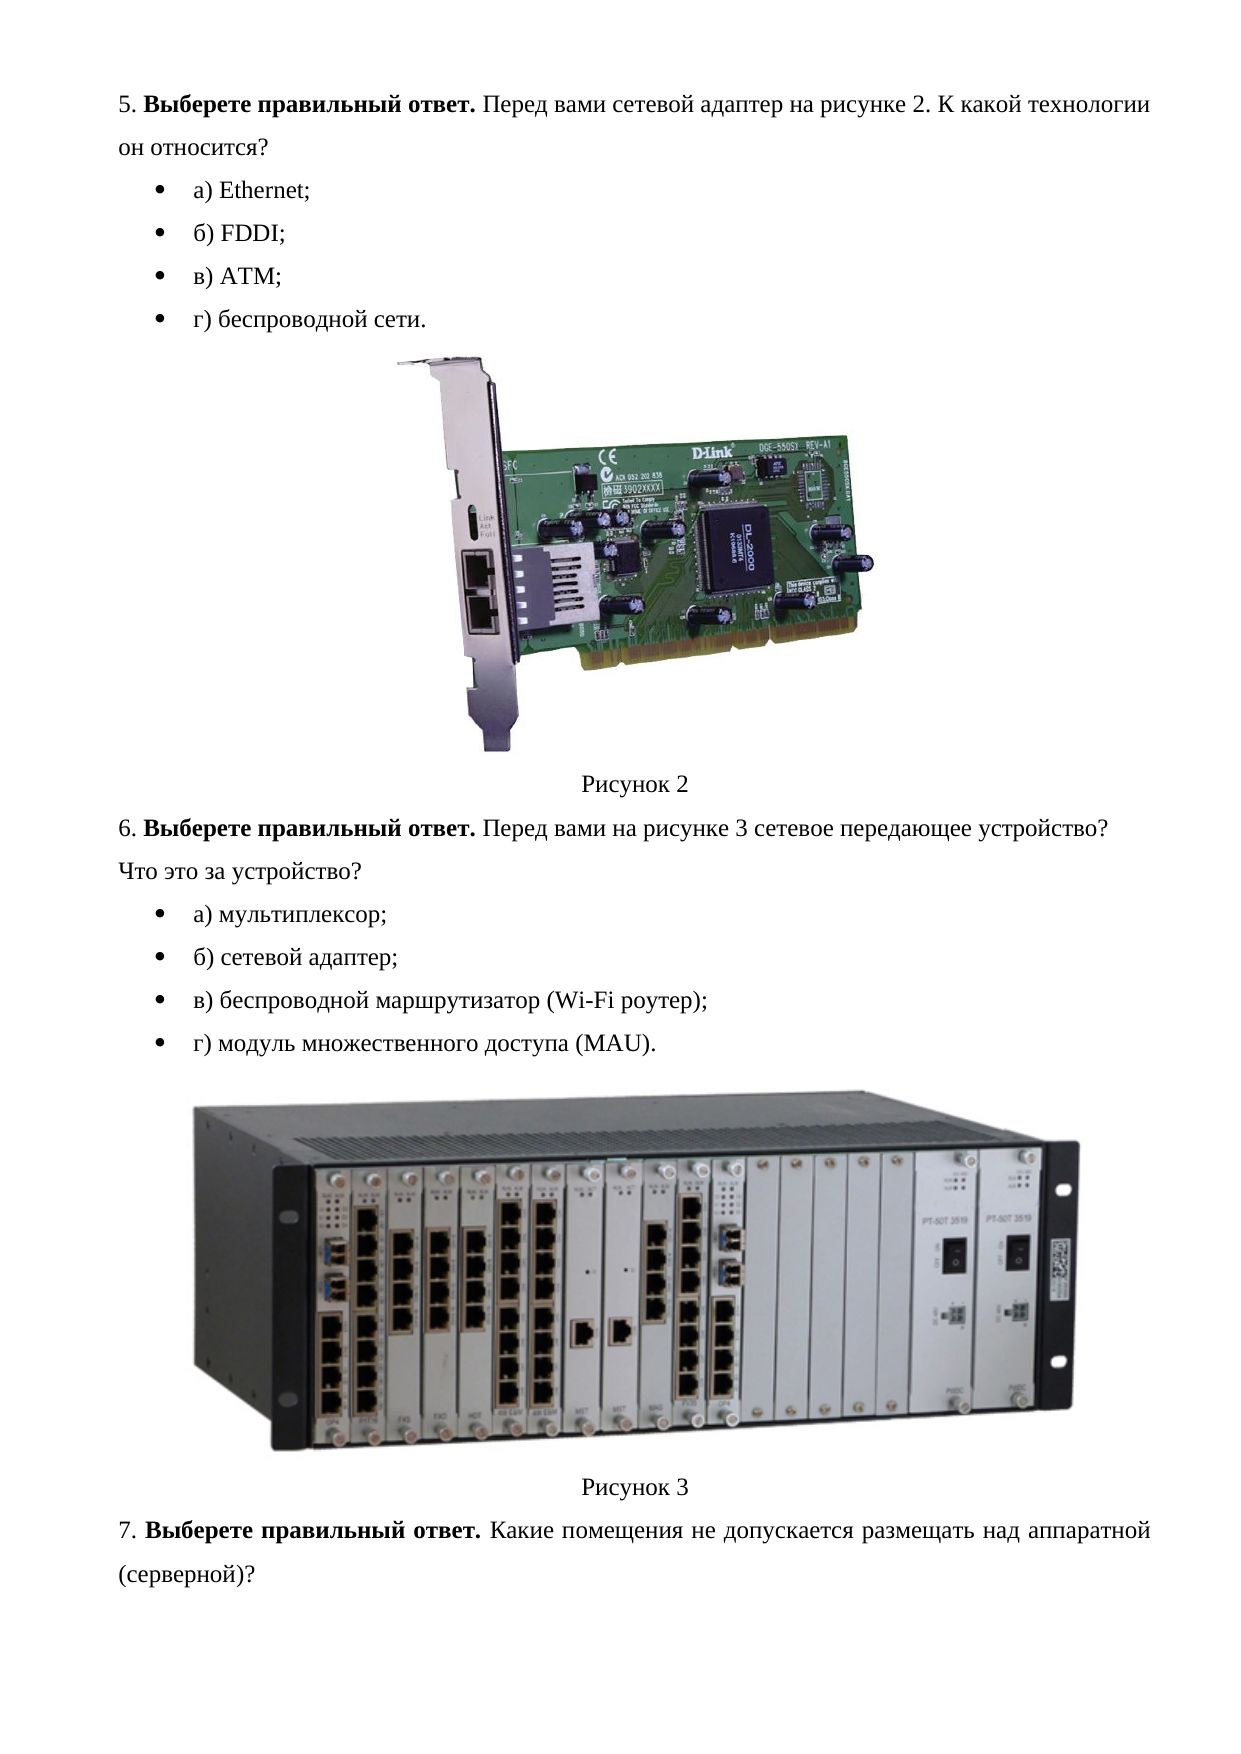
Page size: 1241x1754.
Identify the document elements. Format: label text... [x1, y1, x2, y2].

text 6. Выберете правильный ответ. Перед вами на рисунке 3 сетевое передающее устройство? Что это за устройство? [118, 813, 1152, 884]
text 5. Выберете правильный ответ. Перед вами сетевой адаптер на рисунке 2. К какой технологии он относится? [118, 89, 1152, 161]
list б) FDDI; [156, 218, 1152, 247]
list г) беспроводной сети. [156, 304, 1152, 333]
list г) модуль множественного доступа (MAU). [156, 1028, 1152, 1057]
list а) мультиплексор; [156, 899, 1152, 928]
picture [182, 1071, 1088, 1461]
text Рисунок 3 [118, 1472, 1152, 1501]
list в) беспроводной маршрутизатор (Wi-Fi роутер); [156, 985, 1152, 1014]
text Рисунок 2 [118, 769, 1152, 798]
list а) Ethernet; [156, 175, 1152, 204]
list б) сетевой адаптер; [156, 942, 1152, 971]
text 7. Выберете правильный ответ. Какие помещения не допускается размещать над аппаратной (серверной)? [118, 1516, 1152, 1587]
list в) ATM; [156, 261, 1152, 290]
